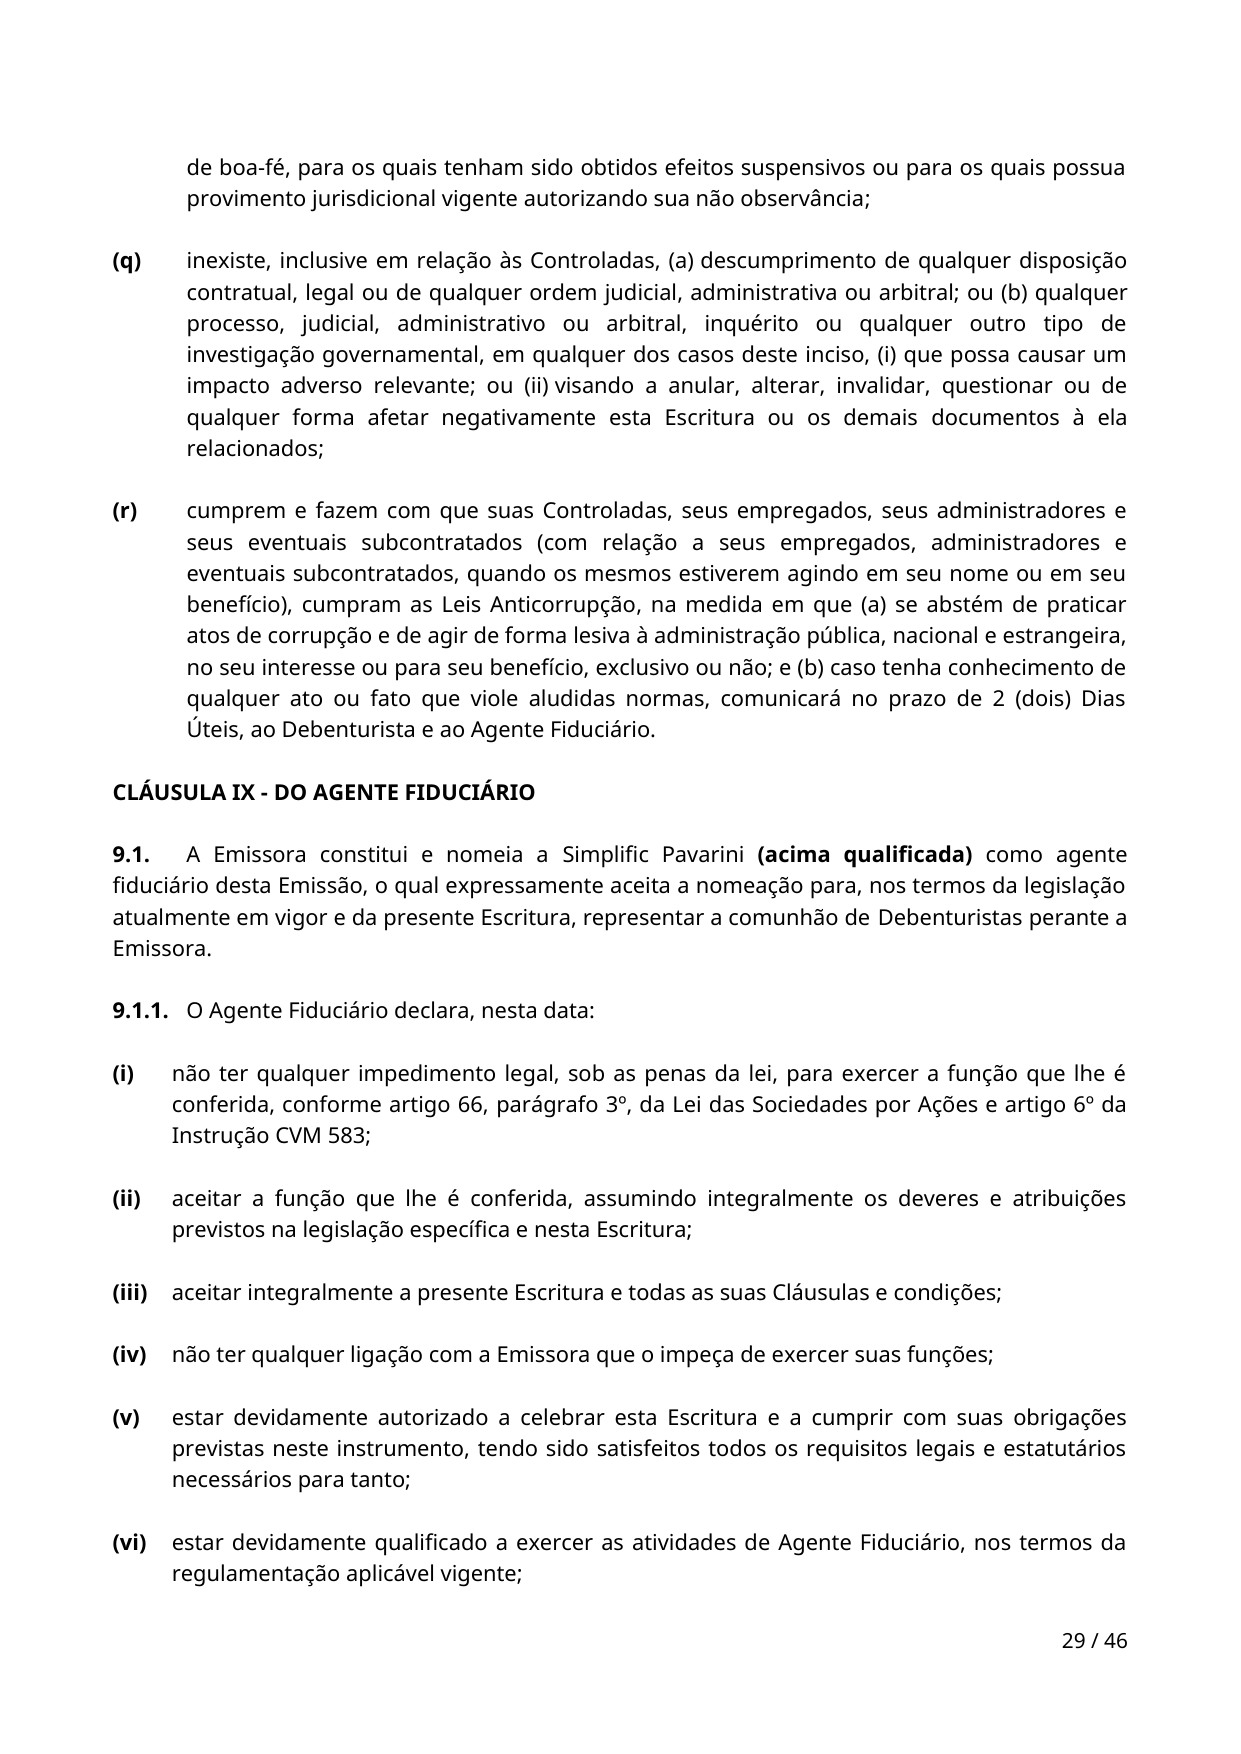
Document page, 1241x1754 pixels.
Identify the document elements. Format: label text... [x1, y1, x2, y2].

list estar devidamente autorizado a celebrar esta Escritura e a cumprir com suas obrigações previstas neste instrumento, tendo sido satisfeitos todos os requisitos legais e estatutários necessários para tanto; [112, 1400, 1128, 1494]
text 9.1. A Emissora constitui e nomeia a Simplific Pavarini (acima qualificada) como agente fiduciário desta Emissão, o qual expressamente aceita a nomeação para, nos termos da legislação atualmente em vigor e da presente Escritura, representar a comunhão de Debenturistas perante a Emissora. [112, 837, 1128, 962]
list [112, 150, 1128, 212]
list aceitar integralmente a presente Escritura e todas as suas Cláusulas e condições; [112, 1275, 1128, 1306]
list não ter qualquer ligação com a Emissora que o impeça de exercer suas funções; [112, 1337, 1128, 1369]
text CLÁUSULA IX - DO AGENTE FIDUCIÁRIO [112, 775, 1128, 806]
text 9.1.1. O Agente Fiduciário declara, nesta data: [112, 994, 1128, 1025]
list não ter qualquer impedimento legal, sob as penas da lei, para exercer a função que lhe é conferida, conforme artigo 66, parágrafo 3º, da Lei das Sociedades por Ações e artigo 6º da Instrução CVM 583; [112, 1056, 1128, 1150]
list cumprem e fazem com que suas Controladas, seus empregados, seus administradores e seus eventuais subcontratados (com relação a seus empregados, administradores e eventuais subcontratados, quando os mesmos estiverem agindo em seu nome ou em seu benefício), cumpram as Leis Anticorrupção, na medida em que (a) se abstém de praticar atos de corrupção e de agir de forma lesiva à administração pública, nacional e estrangeira, no seu interesse ou para seu benefício, exclusivo ou não; e (b) caso tenha conhecimento de qualquer ato ou fato que viole aludidas normas, comunicará no prazo de 2 (dois) Dias Úteis, ao Debenturista e ao Agente Fiduciário. [112, 494, 1128, 744]
list inexiste, inclusive em relação às Controladas, (a) descumprimento de qualquer disposição contratual, legal ou de qualquer ordem judicial, administrativa ou arbitral; ou (b) qualquer processo, judicial, administrativo ou arbitral, inquérito ou qualquer outro tipo de investigação governamental, em qualquer dos casos deste inciso, (i) que possa causar um impacto adverso relevante; ou (ii) visando a anular, alterar, invalidar, questionar ou de qualquer forma afetar negativamente esta Escritura ou os demais documentos à ela relacionados; [112, 244, 1128, 462]
list estar devidamente qualificado a exercer as atividades de Agente Fiduciário, nos termos da regulamentação aplicável vigente; [112, 1525, 1128, 1587]
list aceitar a função que lhe é conferida, assumindo integralmente os deveres e atribuições previstos na legislação específica e nesta Escritura; [112, 1181, 1128, 1244]
